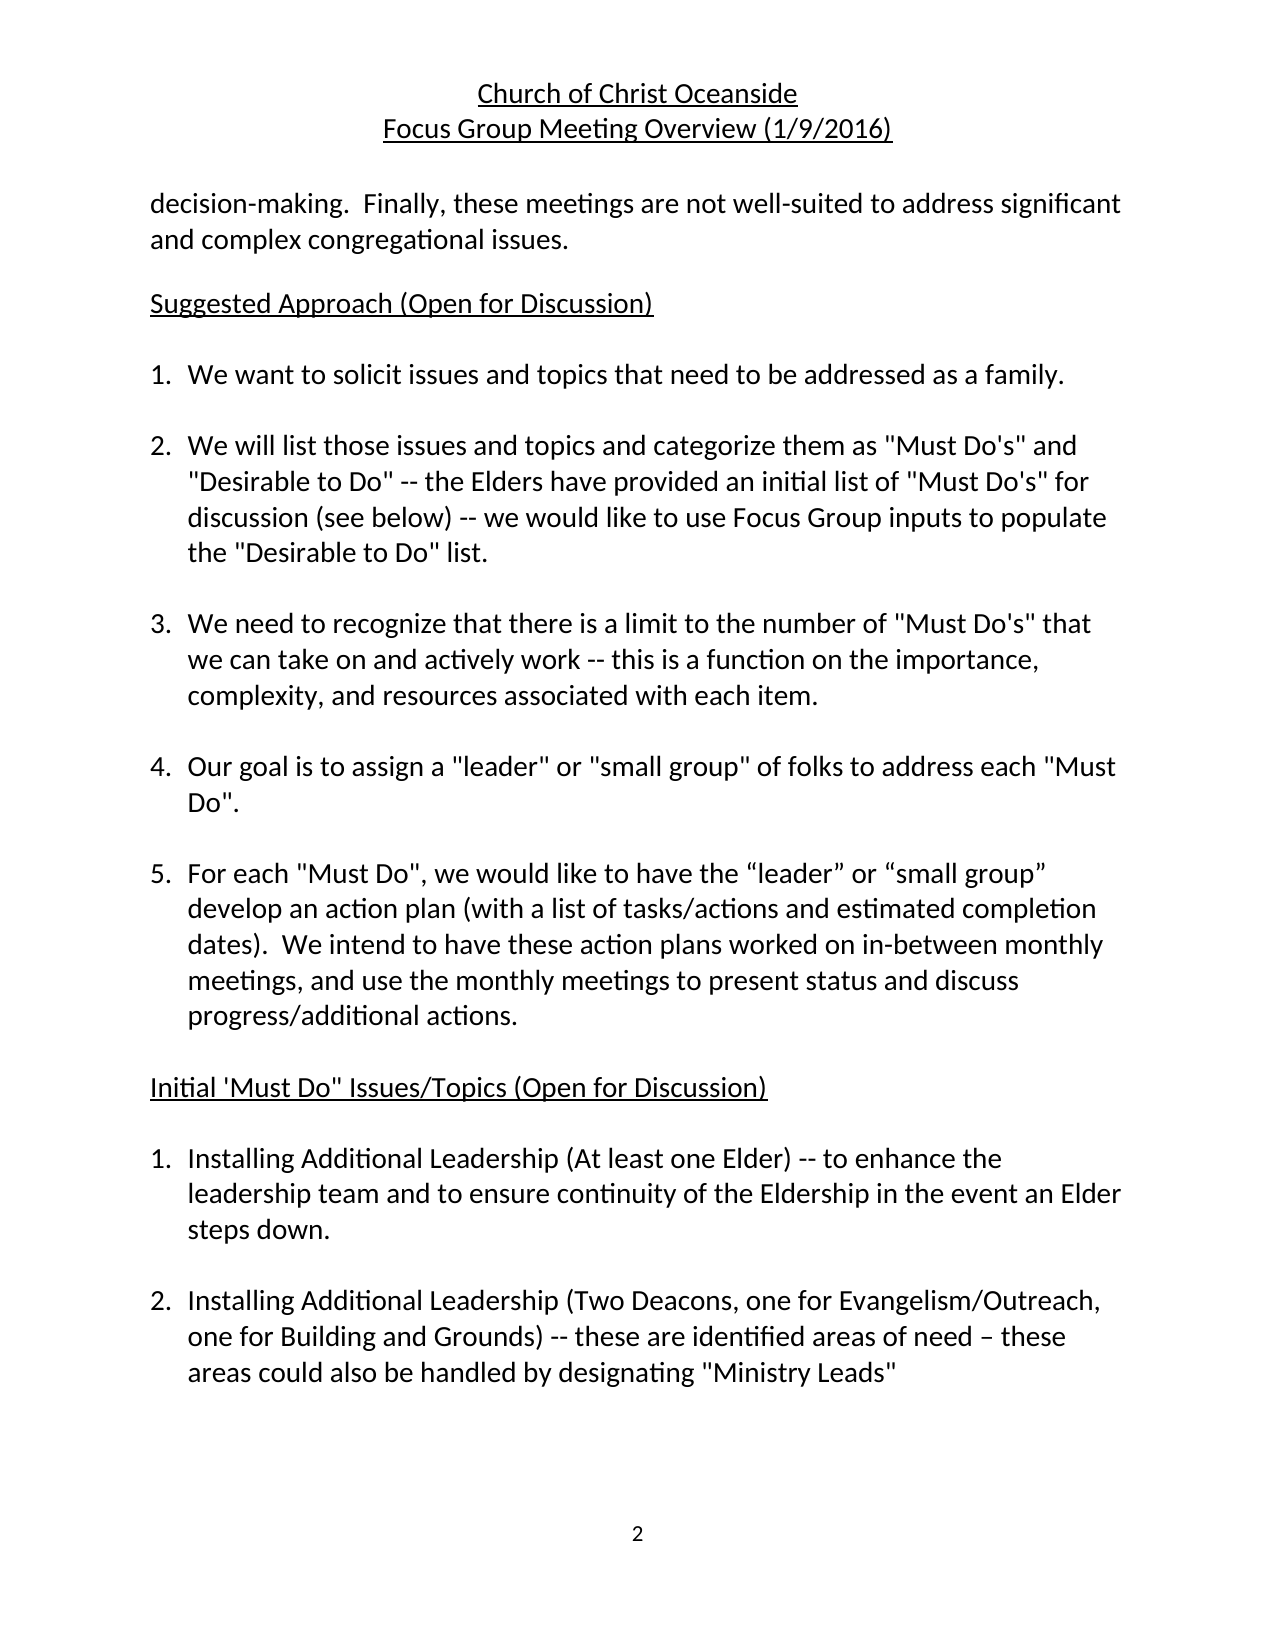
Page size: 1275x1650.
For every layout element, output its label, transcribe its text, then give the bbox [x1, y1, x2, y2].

list We want to solicit issues and topics that need to be addressed as a family. [150, 356, 1125, 392]
text Suggested Approach (Open for Discussion) [150, 285, 1125, 321]
list We need to recognize that there is a limit to the number of "Must Do's" that we can take on and actively work -- this is a function on the importance, complexity, and resources associated with each item. [150, 606, 1125, 712]
list Our goal is to assign a "leader" or "small group" of folks to address each "Must Do". [150, 748, 1125, 819]
text decision-making. Finally, these meetings are not well-suited to address significant and complex congregational issues. [150, 186, 1125, 257]
list Installing Additional Leadership (At least one Elder) -- to enhance the leadership team and to ensure continuity of the Eldership in the event an Elder steps down. [150, 1140, 1125, 1247]
text Initial 'Must Do" Issues/Topics (Open for Discussion) [150, 1069, 1125, 1104]
list Installing Additional Leadership (Two Deacons, one for Evangelism/Outreach, one for Building and Grounds) -- these are identified areas of need – these areas could also be handled by designating "Ministry Leads" [150, 1282, 1125, 1389]
list For each "Must Do", we would like to have the “leader” or “small group” develop an action plan (with a list of tasks/actions and estimated completion dates). We intend to have these action plans worked on in-between monthly meetings, and use the monthly meetings to present status and discuss progress/additional actions. [150, 855, 1125, 1033]
list We will list those issues and topics and categorize them as "Must Do's" and "Desirable to Do" -- the Elders have provided an initial list of "Must Do's" for discussion (see below) -- we would like to use Focus Group inputs to populate the "Desirable to Do" list. [150, 427, 1125, 570]
